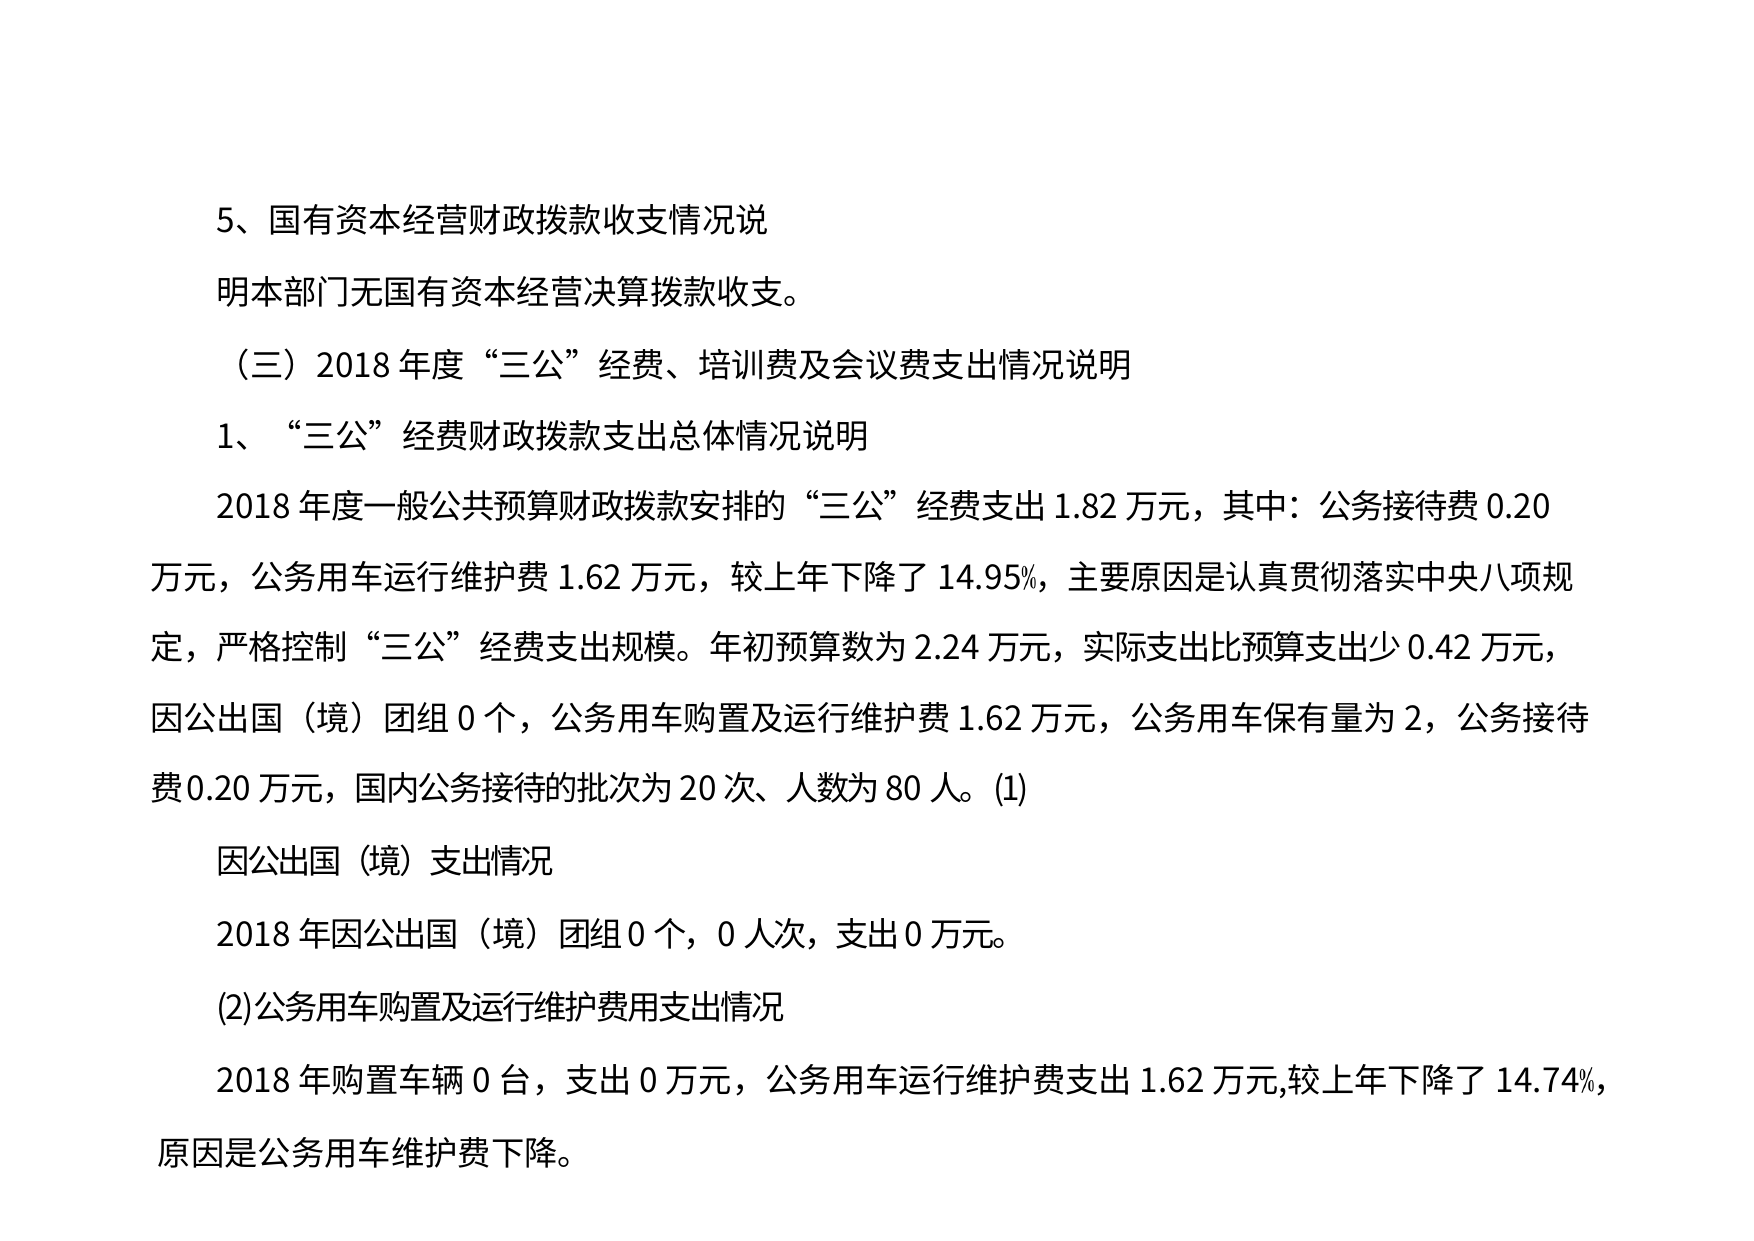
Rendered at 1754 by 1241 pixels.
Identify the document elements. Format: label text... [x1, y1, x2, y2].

text （三）2018 年度“三公”经费、培训费及会议费支出情况说明 [217, 339, 1633, 387]
text 2018 年因公出国（境）团组 0 个，0 人次，支出 0 万元。(2)公务用车购置及运行维护费用支出情况 [217, 908, 1050, 1029]
text 5、国有资本经营财政拨款收支情况说明本部门无国有资本经营决算拨款收支。 [217, 193, 800, 314]
picture [1579, 1067, 1594, 1093]
picture [1021, 564, 1036, 590]
text 1、“三公”经费财政拨款支出总体情况说明 [217, 409, 1633, 458]
text 因公出国（境）团组 0 个，公务用车购置及运行维护费 1.62 万元，公务用车保有量为 2，公务接待 [150, 692, 1633, 740]
text 万元，公务用车运行维护费 1.62 万元，较上年下降了 14.95，主要原因是认真贯彻落实中央八项规 [150, 551, 1633, 599]
text 2018 年购置车辆 0 台，支出 0 万元，公务用车运行维护费支出 1.62 万元,较上年下降了 14.74， 原因是公务用车维护费下降。 [150, 1054, 1621, 1175]
text 定，严格控制“三公”经费支出规模。年初预算数为 2.24 万元，实际支出比预算支出少 0.42 万元， [150, 621, 1633, 669]
text 费 0.20 万元，国内公务接待的批次为 20 次、人数为 80 人。(1)因公出国（境）支出情况 [150, 762, 1033, 883]
text 2018 年度一般公共预算财政拨款安排的“三公”经费支出 1.82 万元，其中：公务接待费 0.20 [217, 480, 1633, 528]
